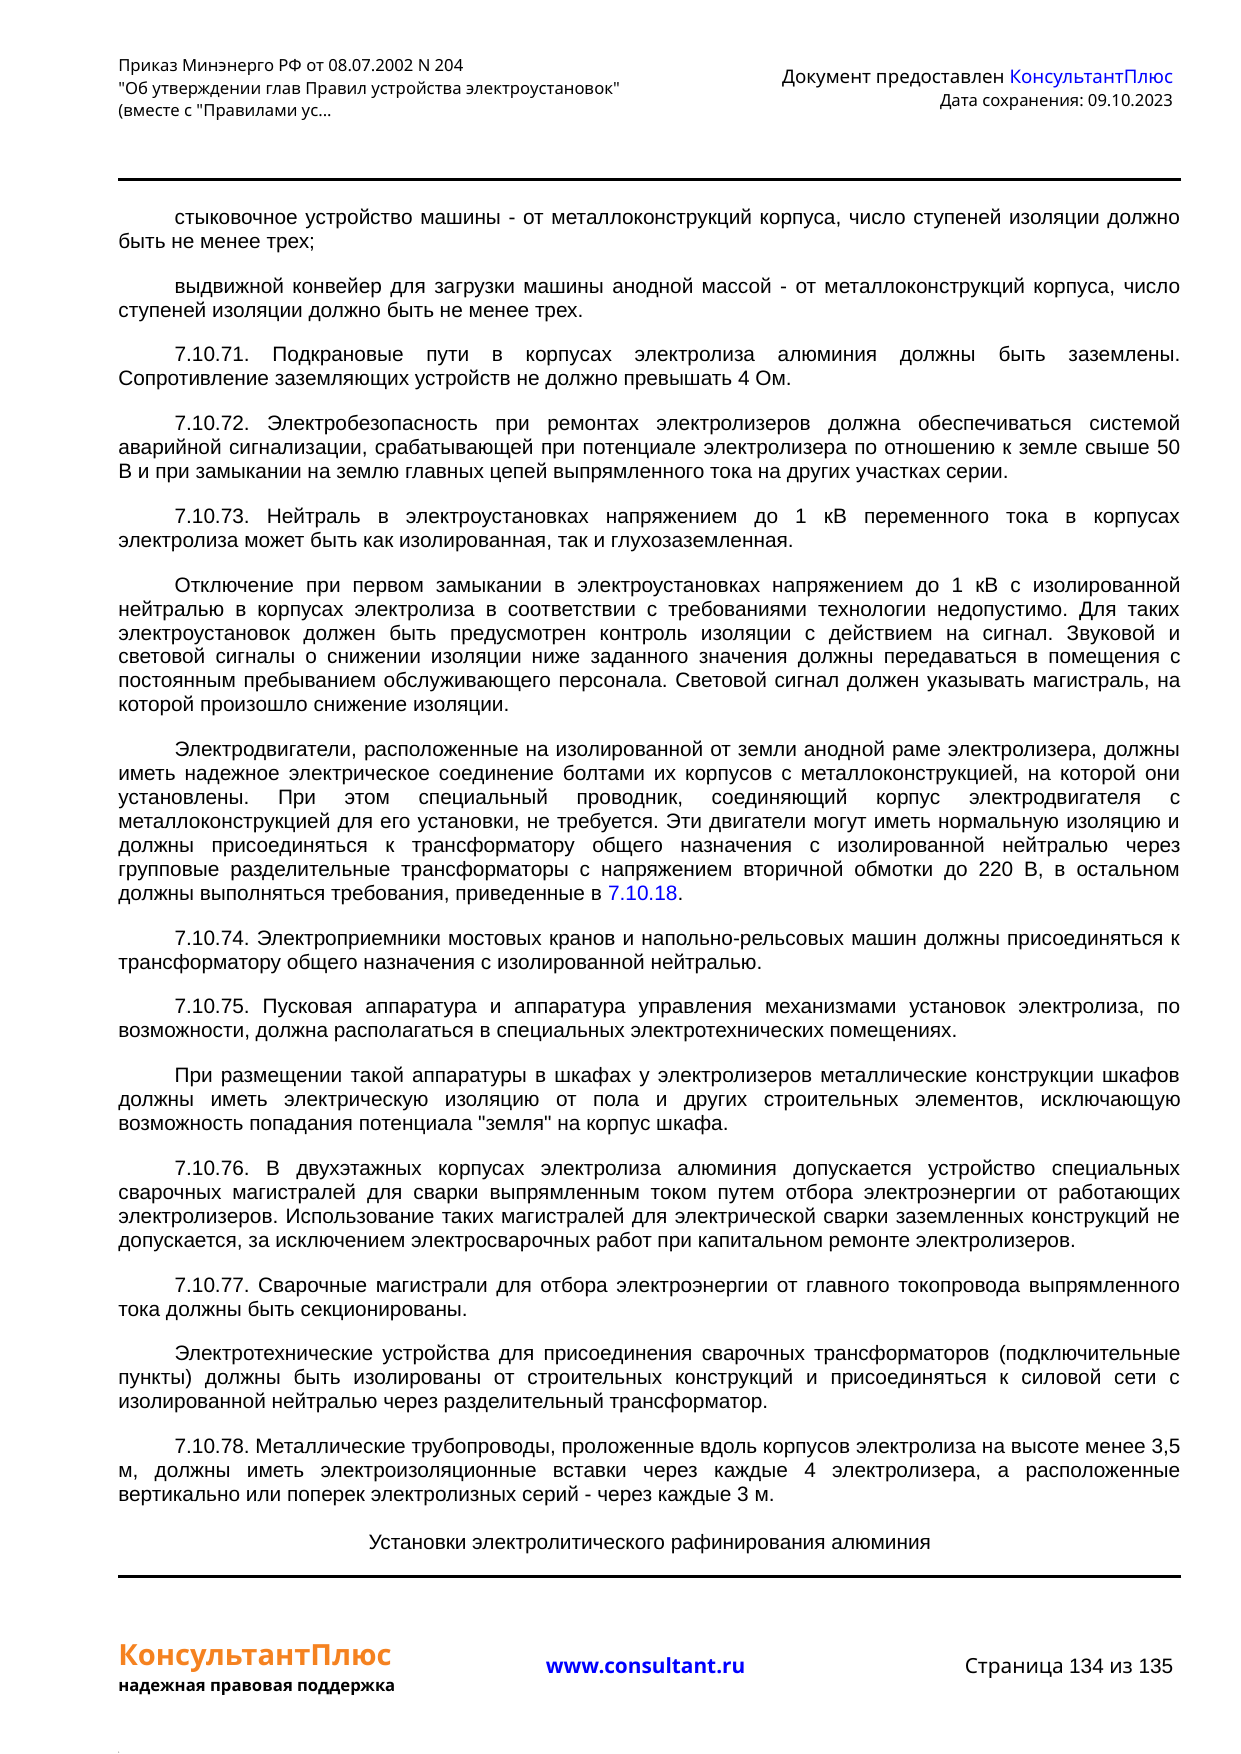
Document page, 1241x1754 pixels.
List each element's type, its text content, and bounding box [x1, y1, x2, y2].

text 7.10.76. В двухэтажных корпусах электролиза алюминия допускается устройство специальных сварочных магистралей для сварки выпрямленным током путем отбора электроэнергии от работающих электролизеров. Использование таких магистралей для электрической сварки заземленных конструкций не допускается, за исключением электросварочных работ при капитальном ремонте электролизеров. [118, 1156, 1181, 1252]
text Отключение при первом замыкании в электроустановках напряжением до 1 кВ с изолированной нейтралью в корпусах электролиза в соответствии с требованиями технологии недопустимо. Для таких электроустановок должен быть предусмотрен контроль изоляции с действием на сигнал. Звуковой и световой сигналы о снижении изоляции ниже заданного значения должны передаваться в помещения с постоянным пребыванием обслуживающего персонала. Световой сигнал должен указывать магистраль, на которой произошло снижение изоляции. [118, 572, 1181, 716]
text стыковочное устройство машины - от металлоконструкций корпуса, число ступеней изоляции должно быть не менее трех; [118, 205, 1181, 253]
text 7.10.71. Подкрановые пути в корпусах электролиза алюминия должны быть заземлены. Сопротивление заземляющих устройств не должно превышать 4 Ом. [118, 342, 1181, 390]
text 7.10.74. Электроприемники мостовых кранов и напольно-рельсовых машин должны присоединяться к трансформатору общего назначения с изолированной нейтралью. [118, 926, 1181, 973]
text выдвижной конвейер для загрузки машины анодной массой - от металлоконструкций корпуса, число ступеней изоляции должно быть не менее трех. [118, 273, 1181, 321]
text Электротехнические устройства для присоединения сварочных трансформаторов (подключительные пункты) должны быть изолированы от строительных конструкций и присоединяться к силовой сети с изолированной нейтралью через разделительный трансформатор. [118, 1341, 1181, 1413]
text 7.10.77. Сварочные магистрали для отбора электроэнергии от главного токопровода выпрямленного тока должны быть секционированы. [118, 1272, 1181, 1320]
text 7.10.78. Металлические трубопроводы, проложенные вдоль корпусов электролиза на высоте менее 3,5 м, должны иметь электроизоляционные вставки через каждые 4 электролизера, а расположенные вертикально или поперек электролизных серий - через каждые 3 м. [118, 1434, 1181, 1506]
text При размещении такой аппаратуры в шкафах у электролизеров металлические конструкции шкафов должны иметь электрическую изоляцию от пола и других строительных элементов, исключающую возможность попадания потенциала "земля" на корпус шкафа. [118, 1063, 1181, 1135]
text 7.10.72. Электробезопасность при ремонтах электролизеров должна обеспечиваться системой аварийной сигнализации, срабатывающей при потенциале электролизера по отношению к земле свыше 50 В и при замыкании на землю главных цепей выпрямленного тока на других участках серии. [118, 411, 1181, 483]
text 7.10.75. Пусковая аппаратура и аппаратура управления механизмами установок электролиза, по возможности, должна располагаться в специальных электротехнических помещениях. [118, 994, 1181, 1042]
text 7.10.73. Нейтраль в электроустановках напряжением до 1 кВ переменного тока в корпусах электролиза может быть как изолированная, так и глухозаземленная. [118, 504, 1181, 552]
text Электродвигатели, расположенные на изолированной от земли анодной раме электролизера, должны иметь надежное электрическое соединение болтами их корпусов с металлоконструкцией, на которой они установлены. При этом специальный проводник, соединяющий корпус электродвигателя с металлоконструкцией для его установки, не требуется. Эти двигатели могут иметь нормальную изоляцию и должны присоединяться к трансформатору общего назначения с изолированной нейтралью через групповые разделительные трансформаторы с напряжением вторичной обмотки до 220 В, в остальном должны выполняться требования, приведенные в 7.10.18. [118, 737, 1181, 905]
text Установки электролитического рафинирования алюминия [118, 1530, 1181, 1554]
